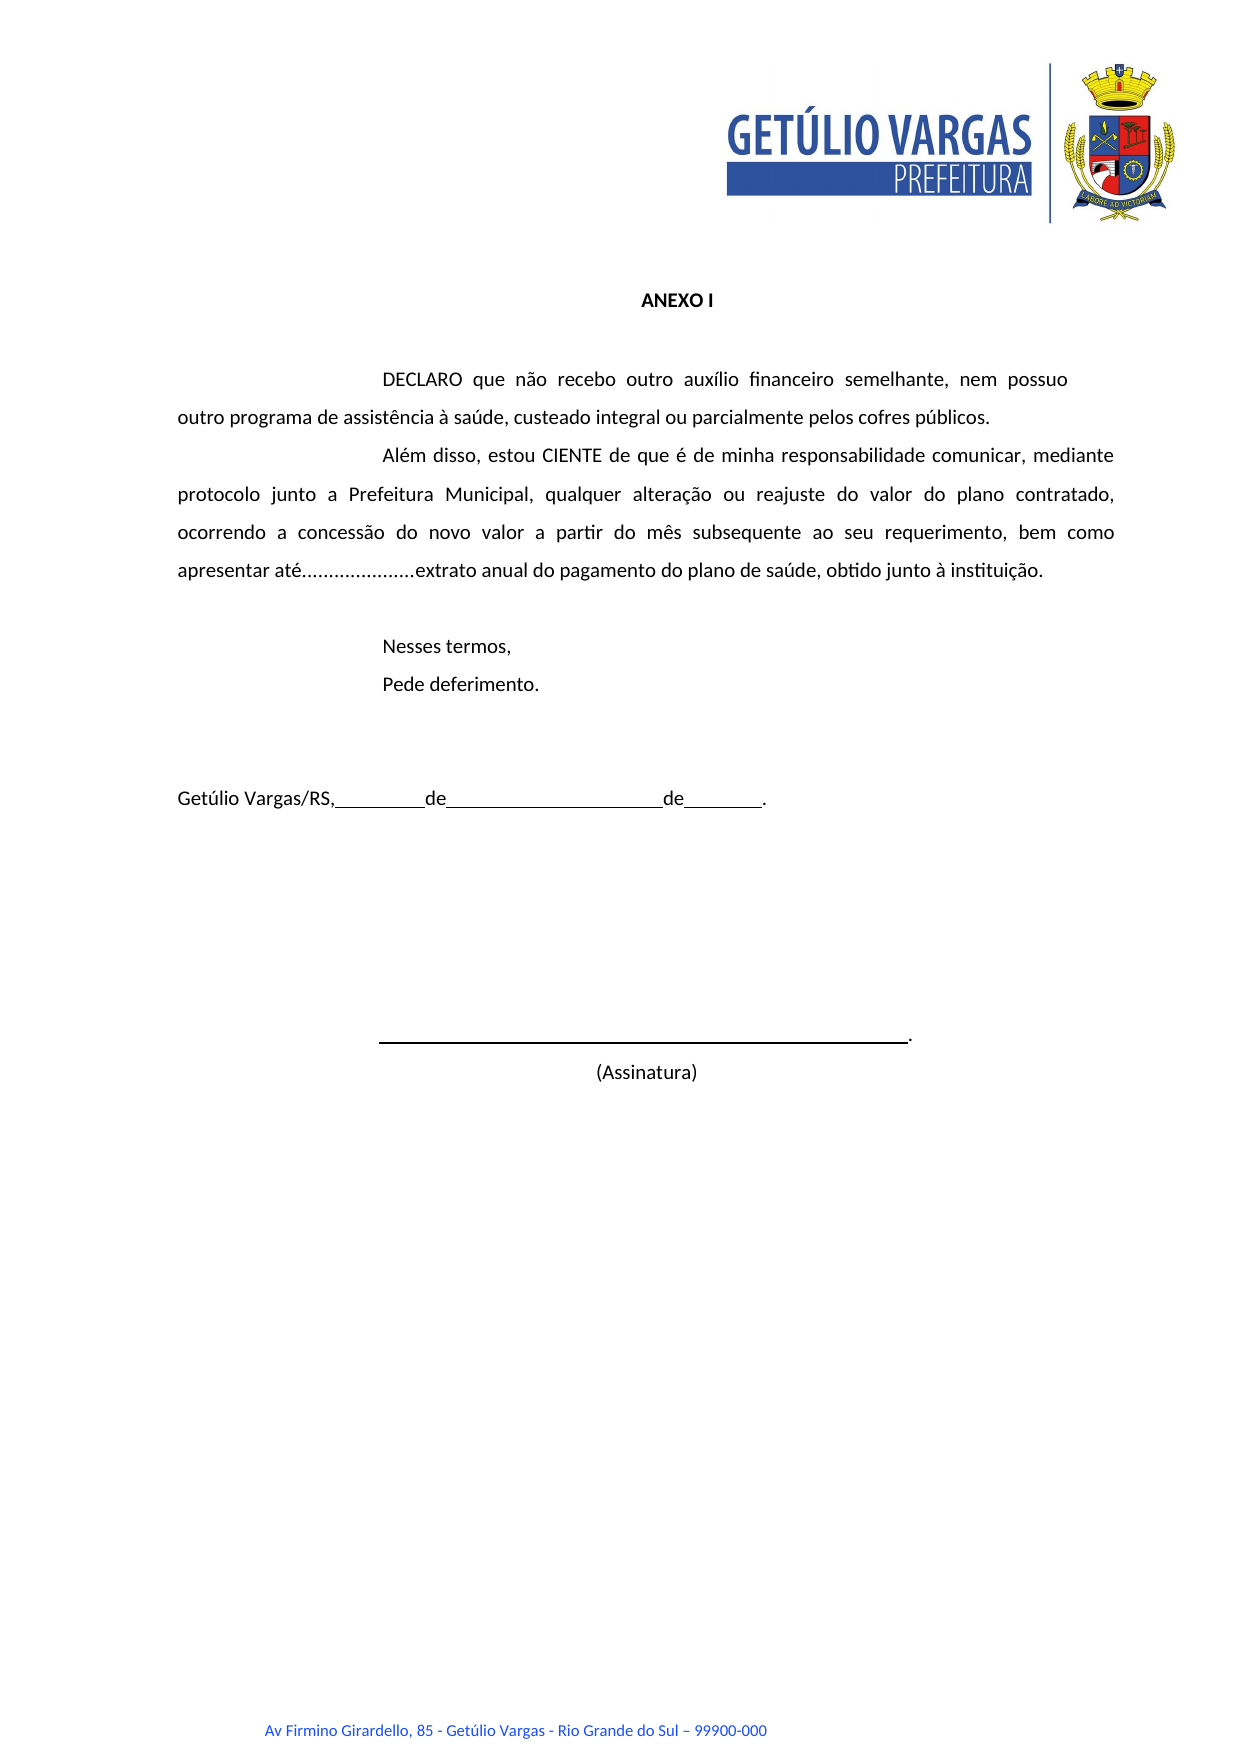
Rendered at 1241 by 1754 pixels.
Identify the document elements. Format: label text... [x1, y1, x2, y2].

subtitle . (Assinatura) [379, 1021, 914, 1084]
subtitle DECLARO que não recebo outro auxílio financeiro semelhante, nem possuo outro programa de assistência à saúde, custeado integral ou parcialmente pelos cofres públicos. [177, 366, 1068, 430]
text Getúlio Vargas/RS, de de . [177, 786, 1134, 811]
text Além disso, estou CIENTE de que é de minha responsabilidade comunicar, mediante protocolo junto a Prefeitura Municipal, qualquer alteração ou reajuste do valor do plano contratado, ocorrendo a concessão do novo valor a partir do mês subsequente ao seu requerimento, bem como apresentar até extrato anual do pagamento do plano de saúde, obtido junto à instituição. [177, 443, 1115, 582]
picture [720, 62, 1179, 226]
subtitle Nesses termos, Pede deferimento. [382, 633, 541, 697]
text ANEXO I [351, 287, 1003, 312]
